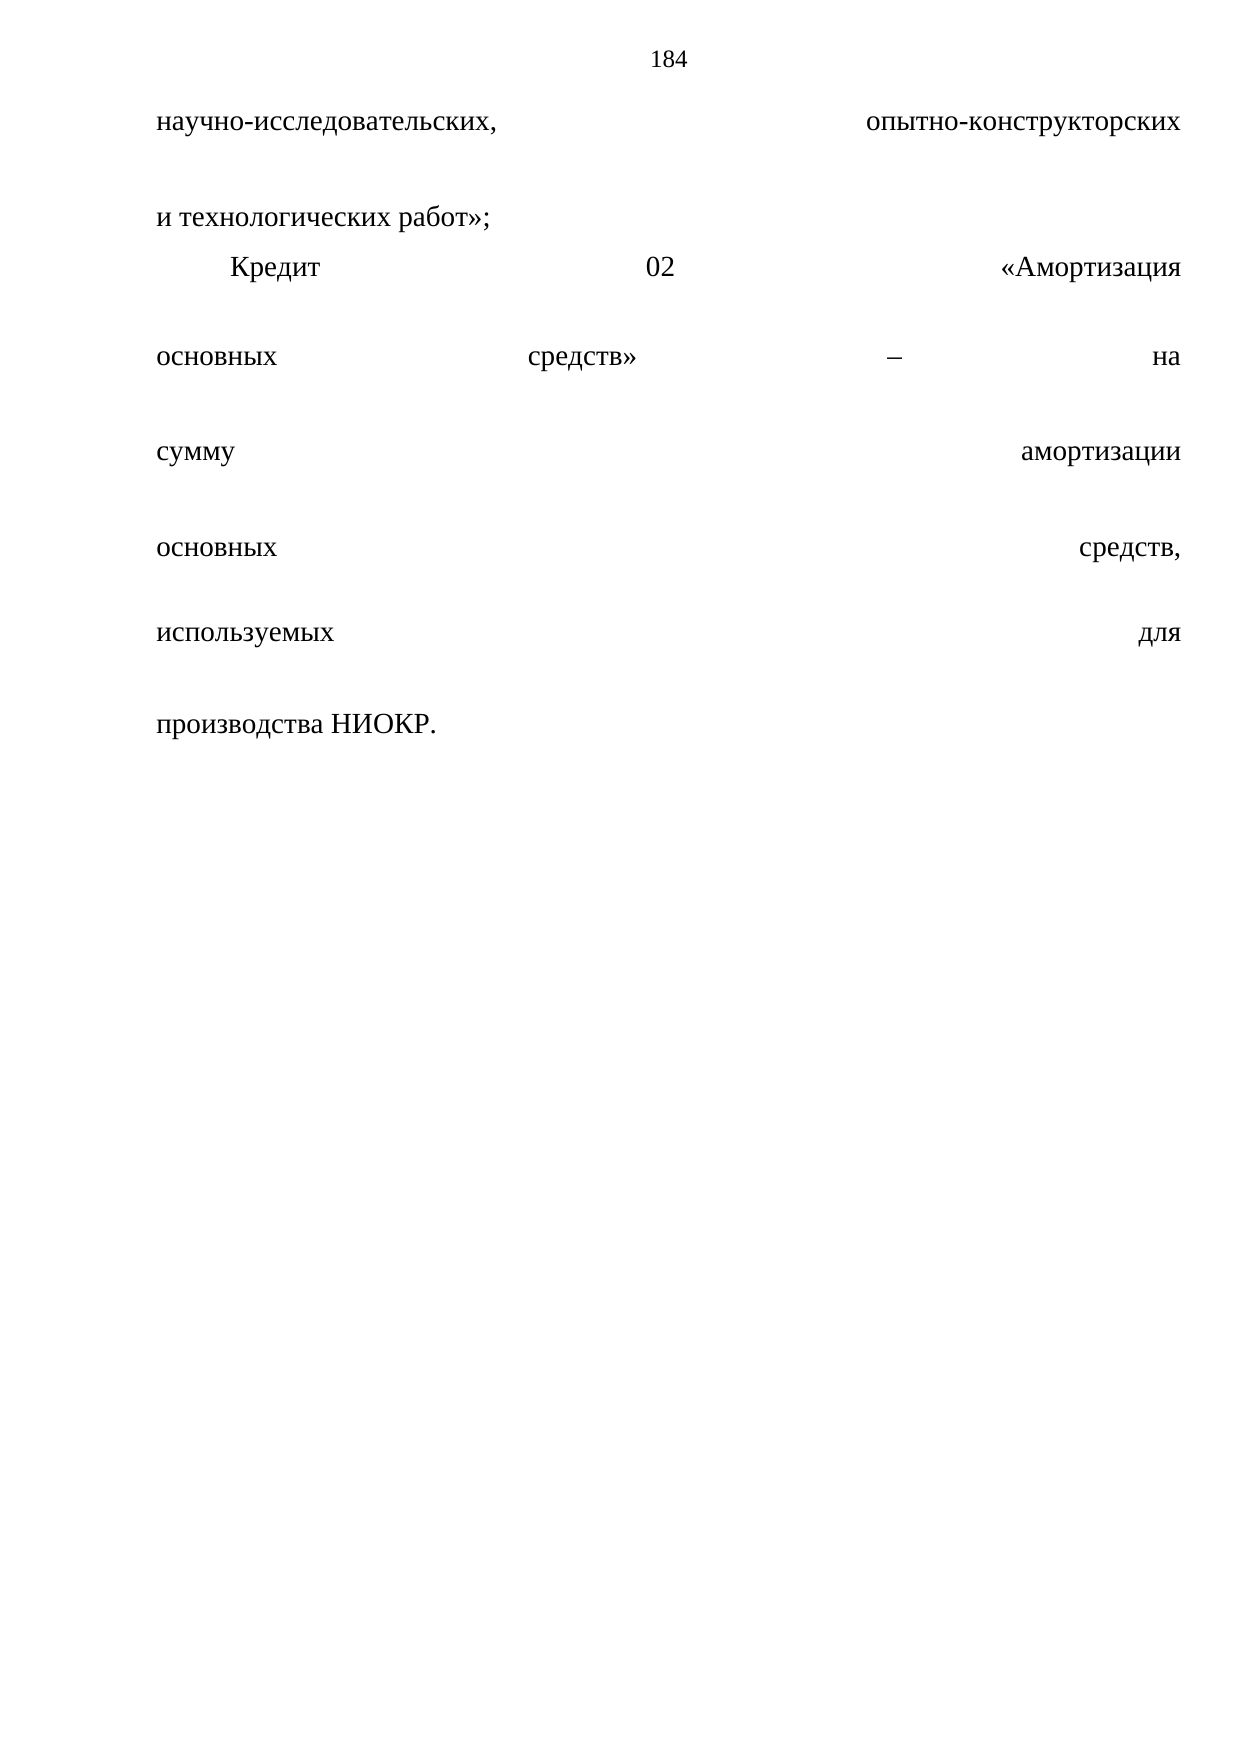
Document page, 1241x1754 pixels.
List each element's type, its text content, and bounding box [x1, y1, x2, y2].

text Кредит 02 «Амортизация обстоятельства основных средств» – на договора сумму амортизации дали основных средств, центо используемых для момента производства НИОКР. [156, 249, 1181, 740]
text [156, 103, 1181, 233]
